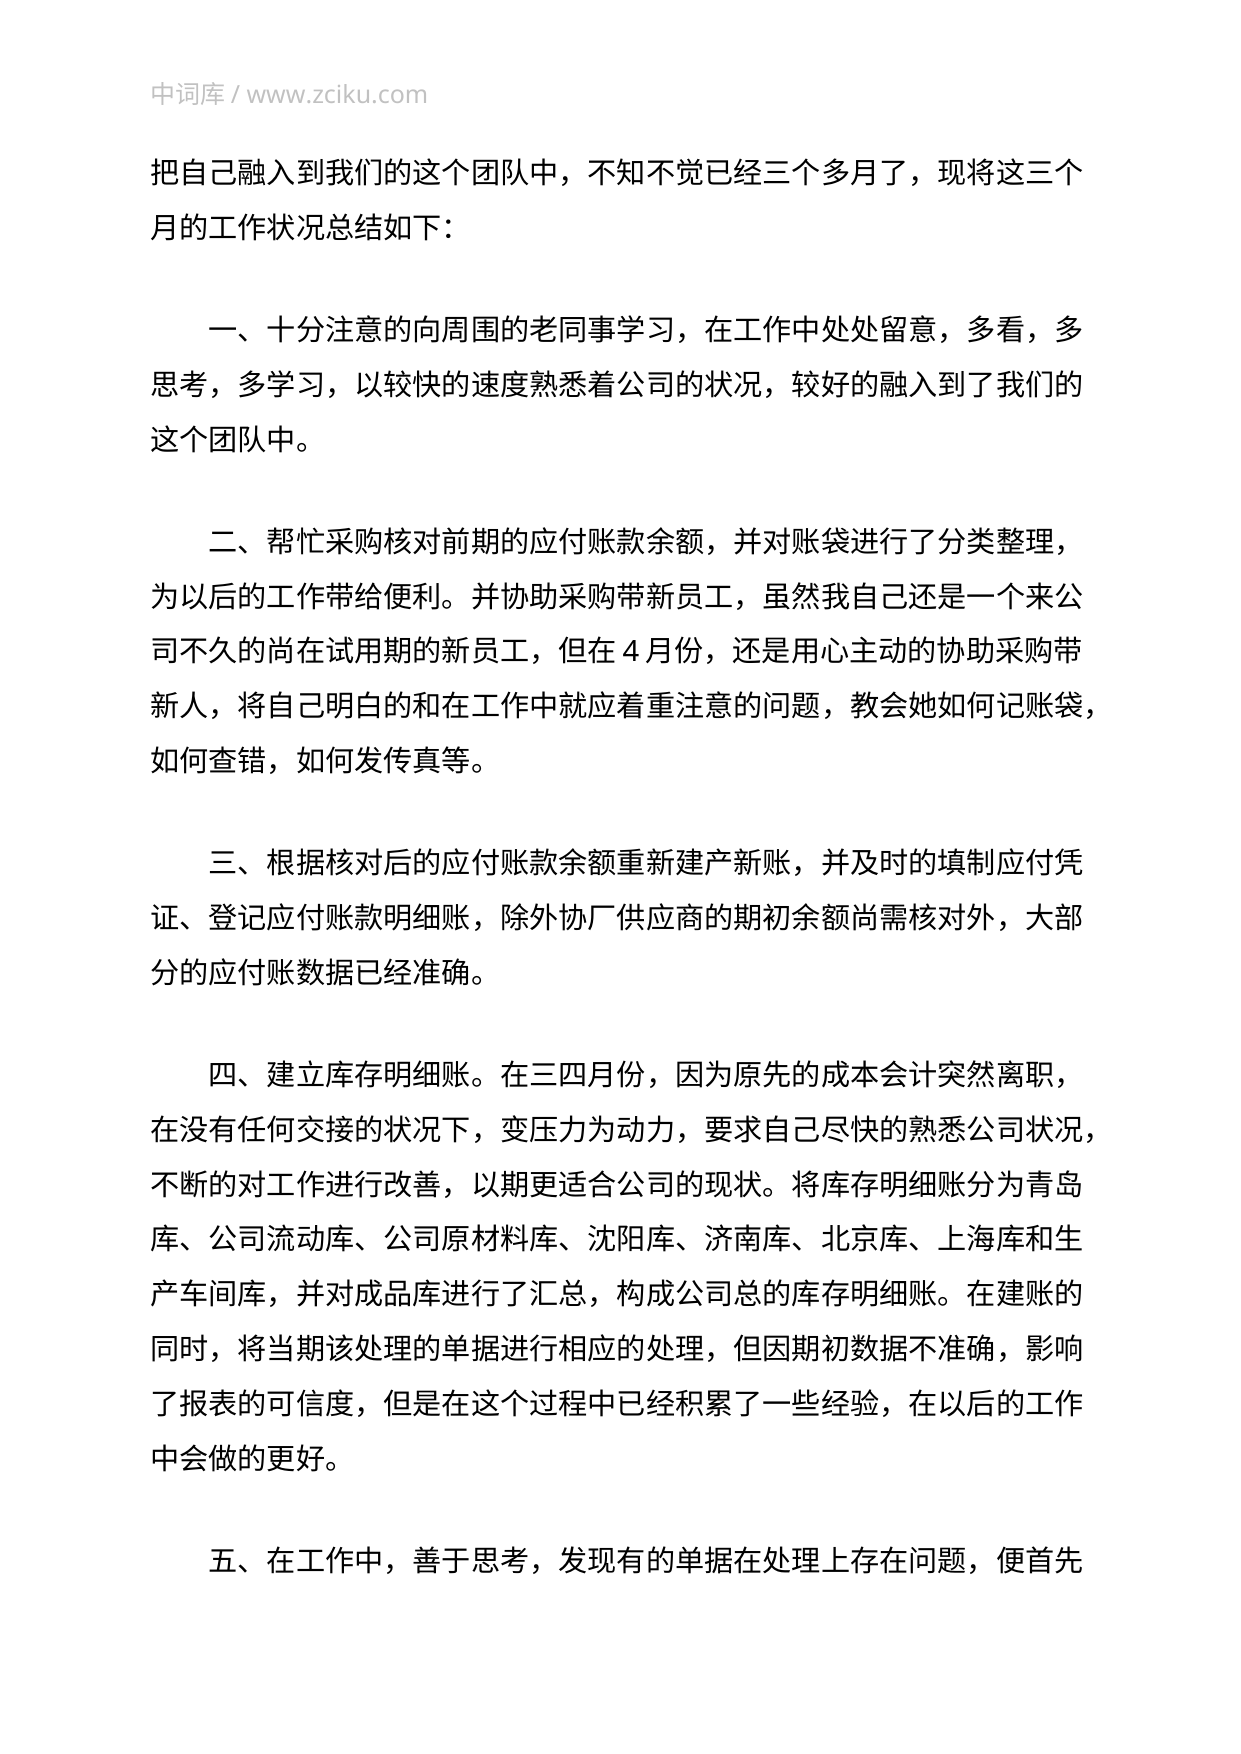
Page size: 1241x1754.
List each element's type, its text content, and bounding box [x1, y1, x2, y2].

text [150, 1537, 1090, 1579]
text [150, 150, 1090, 247]
text 三、根据核对后的应付账款余额重新建产新账，并及时的填制应付凭证、登记应付账款明细账，除外协厂供应商的期初余额尚需核对外，大部分的应付账数据已经准确。 [150, 840, 1090, 992]
text 二、帮忙采购核对前期的应付账款余额，并对账袋进行了分类整理，为以后的工作带给便利。并协助采购带新员工，虽然我自己还是一个来公司不久的尚在试用期的新员工，但在4月份，还是用心主动的协助采购带新人，将自己明白的和在工作中就应着重注意的问题，教会她如何记账袋，如何查错，如何发传真等。 [150, 518, 1090, 780]
text 四、建立库存明细账。在三四月份，因为原先的成本会计突然离职，在没有任何交接的状况下，变压力为动力，要求自己尽快的熟悉公司状况，不断的对工作进行改善，以期更适合公司的现状。将库存明细账分为青岛库、公司流动库、公司原材料库、沈阳库、济南库、北京库、上海库和生产车间库，并对成品库进行了汇总，构成公司总的库存明细账。在建账的同时，将当期该处理的单据进行相应的处理，但因期初数据不准确，影响了报表的可信度，但是在这个过程中已经积累了一些经验，在以后的工作中会做的更好。 [150, 1051, 1090, 1478]
text 一、十分注意的向周围的老同事学习，在工作中处处留意，多看，多思考，多学习，以较快的速度熟悉着公司的状况，较好的融入到了我们的这个团队中。 [150, 307, 1090, 459]
